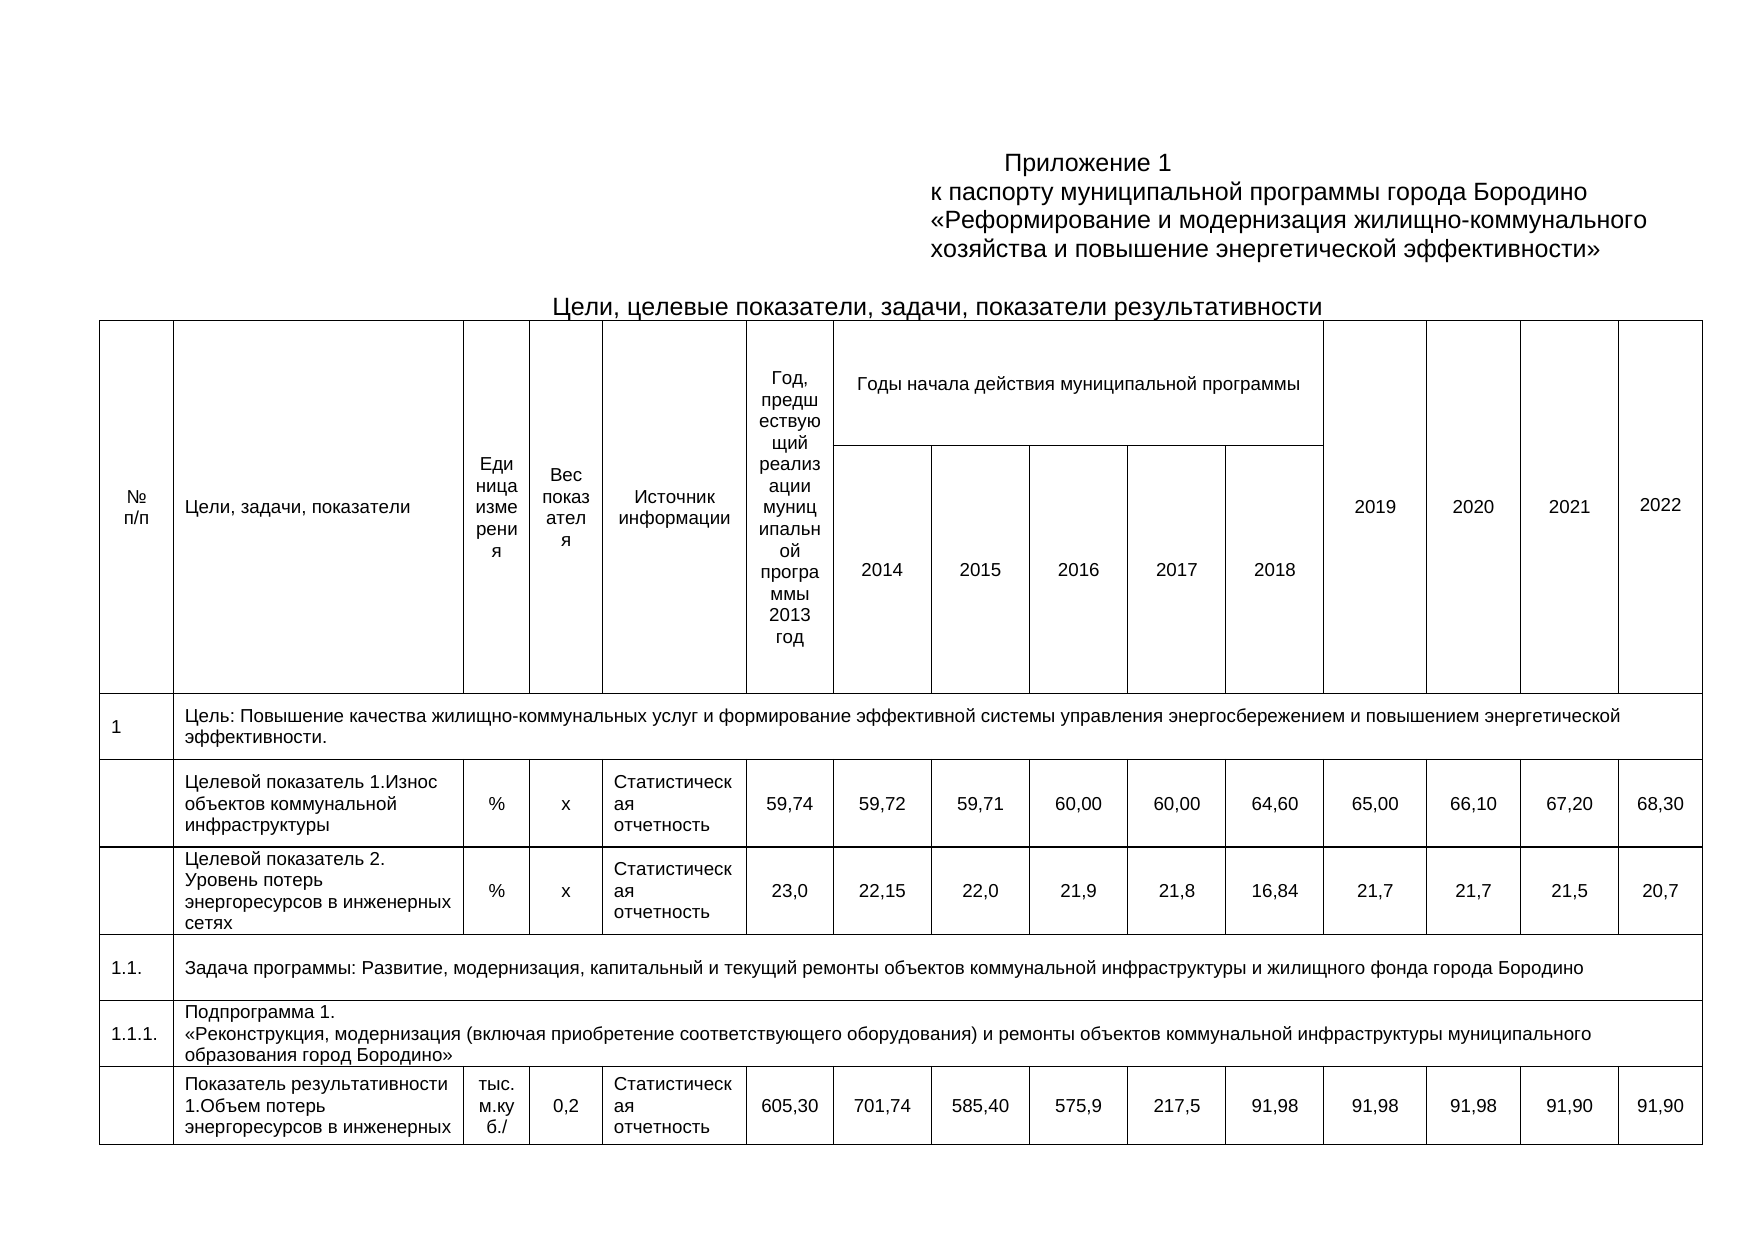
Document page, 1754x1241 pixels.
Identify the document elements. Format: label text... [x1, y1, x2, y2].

table_header 2022 [1619, 321, 1702, 693]
table_cell 21,9 [1030, 848, 1127, 934]
table_cell 91,98 [1427, 1067, 1520, 1144]
table_cell 59,72 [834, 760, 931, 846]
table_cell 60,00 [1030, 760, 1127, 846]
table_cell 64,60 [1226, 760, 1323, 846]
text Цели, целевые показатели, задачи, показатели результативности [103, 291, 1698, 320]
table_cell 59,74 [747, 760, 833, 846]
table_cell 217,5 [1128, 1067, 1225, 1144]
table_cell 2014 [834, 446, 931, 693]
table_cell 91,90 [1521, 1067, 1618, 1144]
table_cell 21,5 [1521, 848, 1618, 934]
table_cell % [464, 760, 529, 846]
table_cell 59,71 [932, 760, 1029, 846]
table_cell 1.1. [100, 935, 173, 1000]
table_cell 22,15 [834, 848, 931, 934]
table_cell 23,0 [747, 848, 833, 934]
text Приложение 1 [930, 148, 1698, 176]
table_cell 2017 [1128, 446, 1225, 693]
table_cell 0,2 [530, 1067, 602, 1144]
table_cell Статистическая отчетность [603, 848, 746, 934]
table_header № п/п [100, 321, 173, 693]
table_cell Целевой показатель 1.Износ объектов коммунальной инфраструктуры [174, 760, 463, 846]
table_cell 21,8 [1128, 848, 1225, 934]
table_cell [100, 1067, 173, 1144]
table_header Цели, задачи, показатели [174, 321, 463, 693]
table_cell 66,10 [1427, 760, 1520, 846]
table_cell [100, 760, 173, 846]
table_cell 60,00 [1128, 760, 1225, 846]
table_cell 67,20 [1521, 760, 1618, 846]
table_header 2019 [1324, 321, 1426, 693]
table_cell Цель: Повышение качества жилищно-коммунальных услуг и формирование эффективной системы управления энергосбережением и повышением энергетической эффективности. [174, 694, 1702, 759]
text к паспорту муниципальной программы города Бородино [930, 176, 1698, 205]
table_cell 605,30 [747, 1067, 833, 1144]
table_cell 91,98 [1226, 1067, 1323, 1144]
table_cell 91,90 [1619, 1067, 1702, 1144]
table_cell Подпрограмма 1. «Реконструкция, модернизация (включая приобретение соответствующего оборудования) и ремонты объектов коммунальной инфраструктуры муниципального образования город Бородино» [174, 1001, 1702, 1066]
table_cell [100, 848, 173, 934]
table_cell 68,30 [1619, 760, 1702, 846]
table_cell 2018 [1226, 446, 1323, 693]
table_cell 2015 [932, 446, 1029, 693]
table_header 2020 [1427, 321, 1520, 693]
table_cell % [464, 848, 529, 934]
table_cell 91,98 [1324, 1067, 1426, 1144]
table_cell 1 [100, 694, 173, 759]
table_header Год, предшествующий реализации муниципальной программы 2013 год [747, 321, 833, 693]
table_cell 1.1.1. [100, 1001, 173, 1066]
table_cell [603, 1067, 746, 1144]
table_cell х [530, 848, 602, 934]
table_header Источник информации [603, 321, 746, 693]
table_cell 575,9 [1030, 1067, 1127, 1144]
table_cell Задача программы: Развитие, модернизация, капитальный и текущий ремонты объектов коммунальной инфраструктуры и жилищного фонда города Бородино [174, 935, 1702, 1000]
table_cell 2016 [1030, 446, 1127, 693]
table_cell 585,40 [932, 1067, 1029, 1144]
table_cell тыс.м.куб./ год [464, 1067, 529, 1144]
table_cell 16,84 [1226, 848, 1323, 934]
table_cell 21,7 [1427, 848, 1520, 934]
table_cell 20,7 [1619, 848, 1702, 934]
text «Реформирование и модернизация жилищно-коммунального хозяйства и повышение энергетической эффективности» [930, 205, 1698, 263]
table_cell 65,00 [1324, 760, 1426, 846]
table_header Вес показателя [530, 321, 602, 693]
table_cell 21,7 [1324, 848, 1426, 934]
table_header Годы начала действия муниципальной программы [834, 321, 1323, 445]
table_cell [174, 1067, 463, 1144]
table_header 2021 [1521, 321, 1618, 693]
table_cell Статистическая отчетность [603, 760, 746, 846]
table_cell 22,0 [932, 848, 1029, 934]
table_header Единица измерения [464, 321, 529, 693]
table_cell х [530, 760, 602, 846]
table_cell Целевой показатель 2. Уровень потерь энергоресурсов в инженерных сетях [174, 848, 463, 934]
table_cell 701,74 [834, 1067, 931, 1144]
